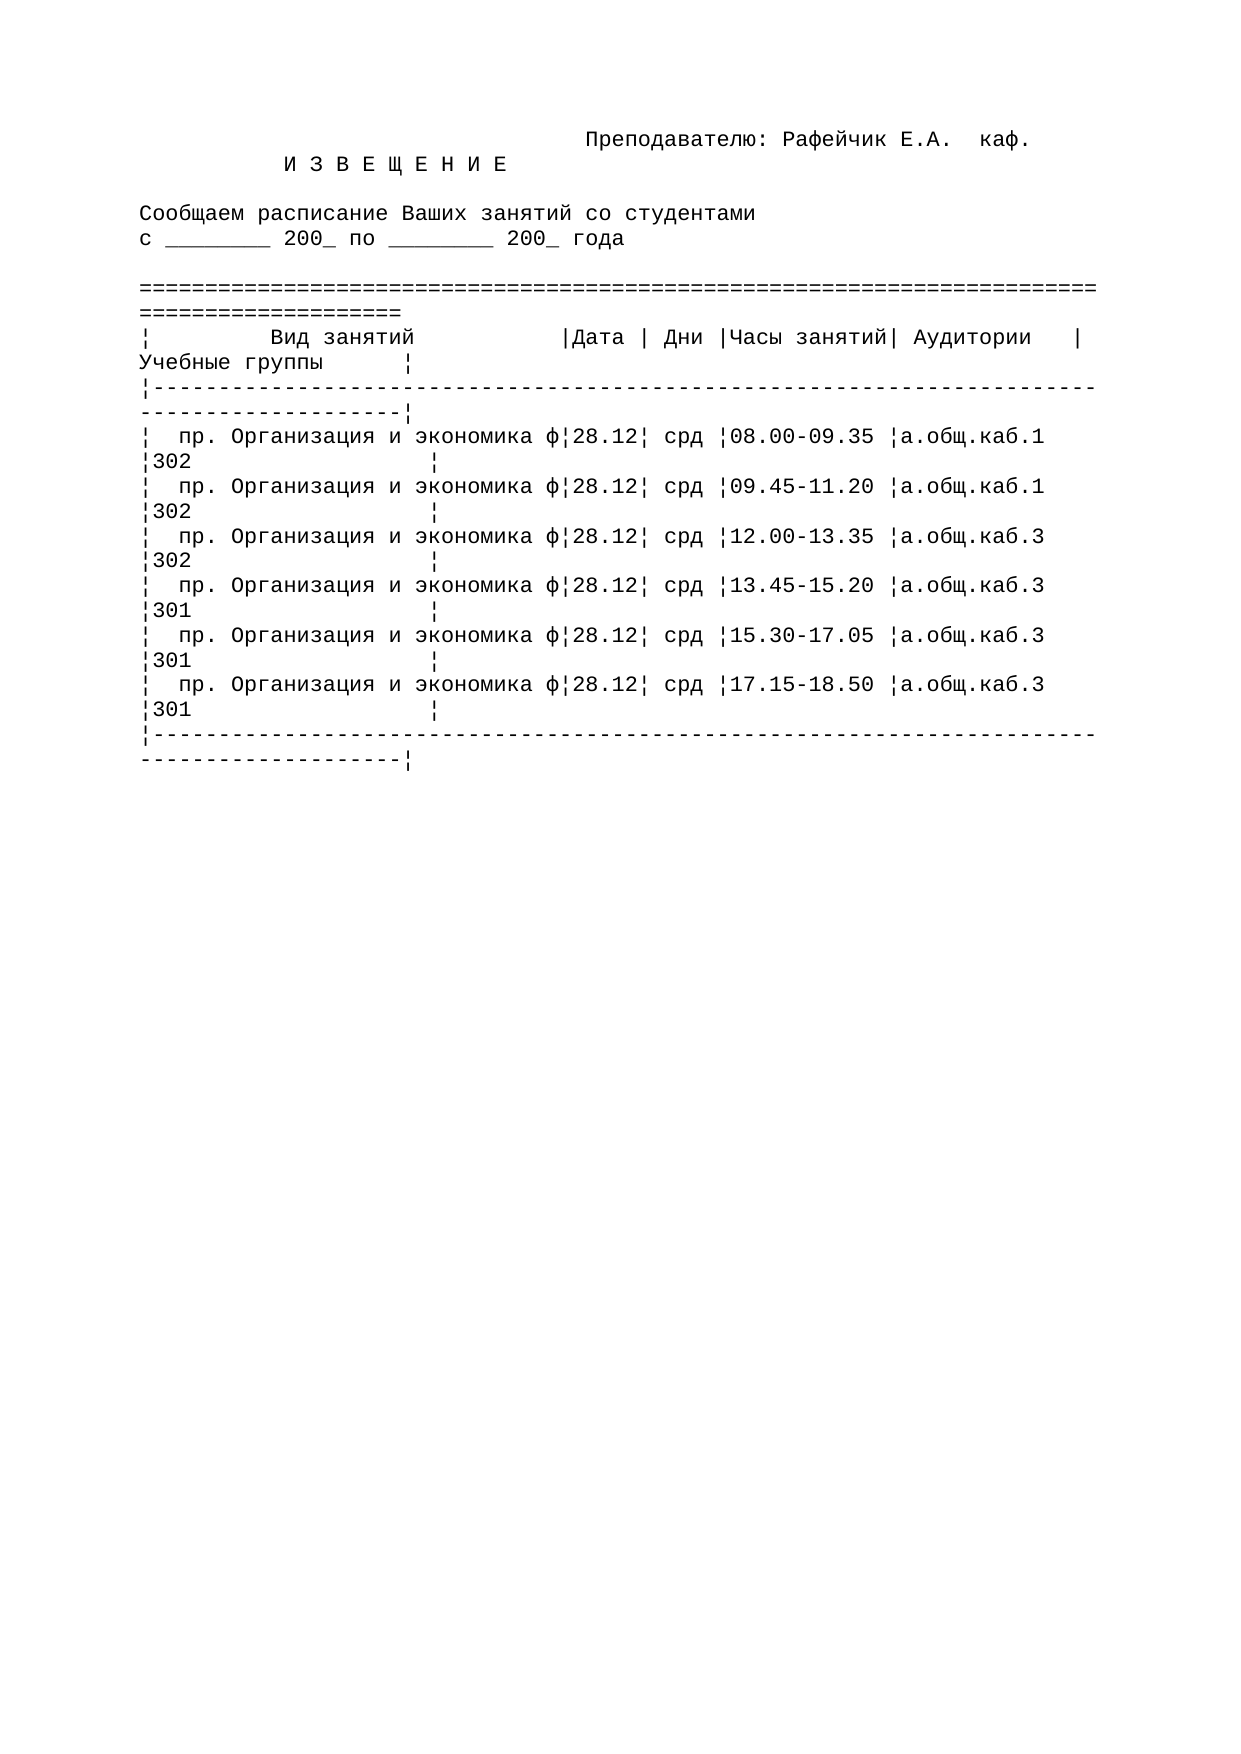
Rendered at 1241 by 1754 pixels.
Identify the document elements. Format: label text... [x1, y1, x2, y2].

text ¦--------------------------------------------------------------------------------------------¦ [139, 723, 1101, 773]
text с ________ 200_ по ________ 200_ года [139, 227, 1101, 252]
text ¦ пр. Организация и экономика ф¦28.12¦ сpд ¦08.00-09.35 ¦а.общ.каб.1 ¦302 ¦ [139, 426, 1101, 475]
text ¦ пр. Организация и экономика ф¦28.12¦ сpд ¦12.00-13.35 ¦а.общ.каб.3 ¦302 ¦ [139, 525, 1101, 574]
text Сообщаем расписание Ваших занятий со студентами [139, 203, 1101, 227]
text Преподавателю: Рафейчик Е.А. каф. [139, 128, 1101, 153]
text ¦ пр. Организация и экономика ф¦28.12¦ сpд ¦15.30-17.05 ¦а.общ.каб.3 ¦301 ¦ [139, 624, 1101, 674]
text ¦ пр. Организация и экономика ф¦28.12¦ сpд ¦17.15-18.50 ¦а.общ.каб.3 ¦301 ¦ [139, 674, 1101, 723]
text ¦ пр. Организация и экономика ф¦28.12¦ сpд ¦13.45-15.20 ¦а.общ.каб.3 ¦301 ¦ [139, 574, 1101, 624]
text ¦ пр. Организация и экономика ф¦28.12¦ сpд ¦09.45-11.20 ¦а.общ.каб.1 ¦302 ¦ [139, 475, 1101, 525]
text ¦--------------------------------------------------------------------------------------------¦ [139, 376, 1101, 426]
text И З В Е Щ Е Н И Е [139, 153, 1101, 178]
text ============================================================================================= [139, 277, 1101, 327]
text ¦ Вид занятий |Дата | Дни |Часы занятий| Аудитории | Учебные группы ¦ [139, 327, 1101, 376]
